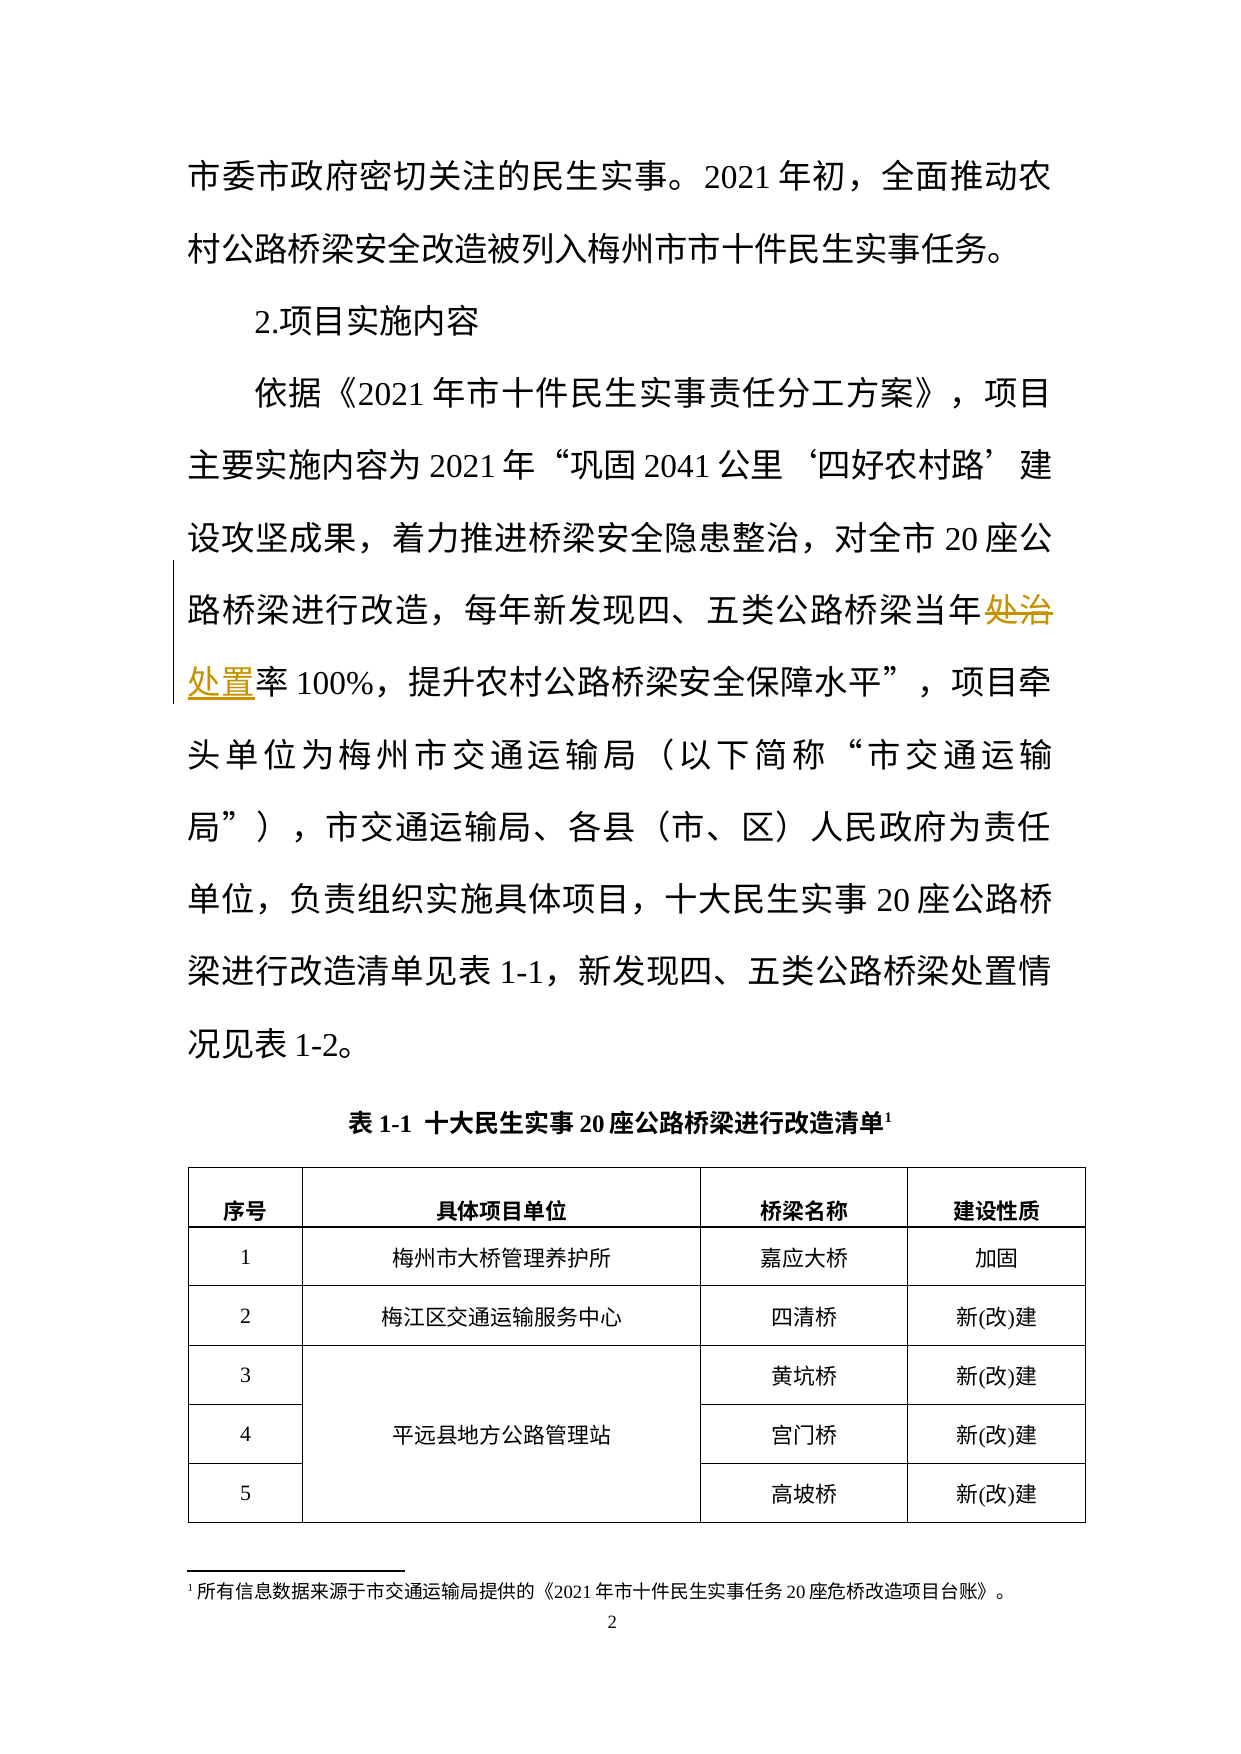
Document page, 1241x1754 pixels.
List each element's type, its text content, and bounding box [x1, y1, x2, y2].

table_cell 加固 [908, 1228, 1085, 1285]
table_cell 四清桥 [701, 1286, 907, 1344]
table_cell 新(改)建 [908, 1286, 1085, 1344]
table_cell 高坡桥 [701, 1464, 907, 1522]
table_cell 平远县地方公路管理站 [303, 1346, 700, 1522]
table_cell 2 [189, 1286, 302, 1344]
text 表1-1 十大民生实事20座公路桥梁进行改造清单 [187, 1090, 1053, 1155]
table_header 建设性质 [908, 1168, 1085, 1226]
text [187, 150, 1053, 271]
table_cell 梅江区交通运输服务中心 [303, 1286, 700, 1344]
text 依据《2021年市十件民生实事责任分工方案》，项目主要实施内容为2021年“巩固2041公里‘四好农村路’建设攻坚成果，着力推进桥梁安全隐患整治，对全市20座公路桥梁进行改造，每年新发现四、五类公路桥梁当年率100%，提升农村公路桥梁安全保障水平”，项目牵头单位为梅州市交通运输局（以下简称“市交通运输局”），市交通运输局、各县（市、区）人民政府为责任单位，负责组织实施具体项目，十大民生实事20座公路桥梁进行改造清单见表1-1，新发现四、五类公路桥梁处置情况见表1-2。 [187, 367, 1053, 1066]
table_cell 黄坑桥 [701, 1346, 907, 1403]
table_cell 新(改)建 [908, 1464, 1085, 1522]
table_cell 1 [189, 1228, 302, 1285]
table_cell 梅州市大桥管理养护所 [303, 1228, 700, 1285]
table_header 序号 [189, 1168, 302, 1226]
table_header 具体项目单位 [303, 1168, 700, 1226]
table_cell 4 [189, 1405, 302, 1463]
table_cell 新(改)建 [908, 1346, 1085, 1403]
table_cell 嘉应大桥 [701, 1228, 907, 1285]
table_cell 5 [189, 1464, 302, 1522]
text 2.项目实施内容 [187, 294, 1053, 343]
table_header 桥梁名称 [701, 1168, 907, 1226]
table_cell 3 [189, 1346, 302, 1403]
table_cell 新(改)建 [908, 1405, 1085, 1463]
table_cell 宫门桥 [701, 1405, 907, 1463]
